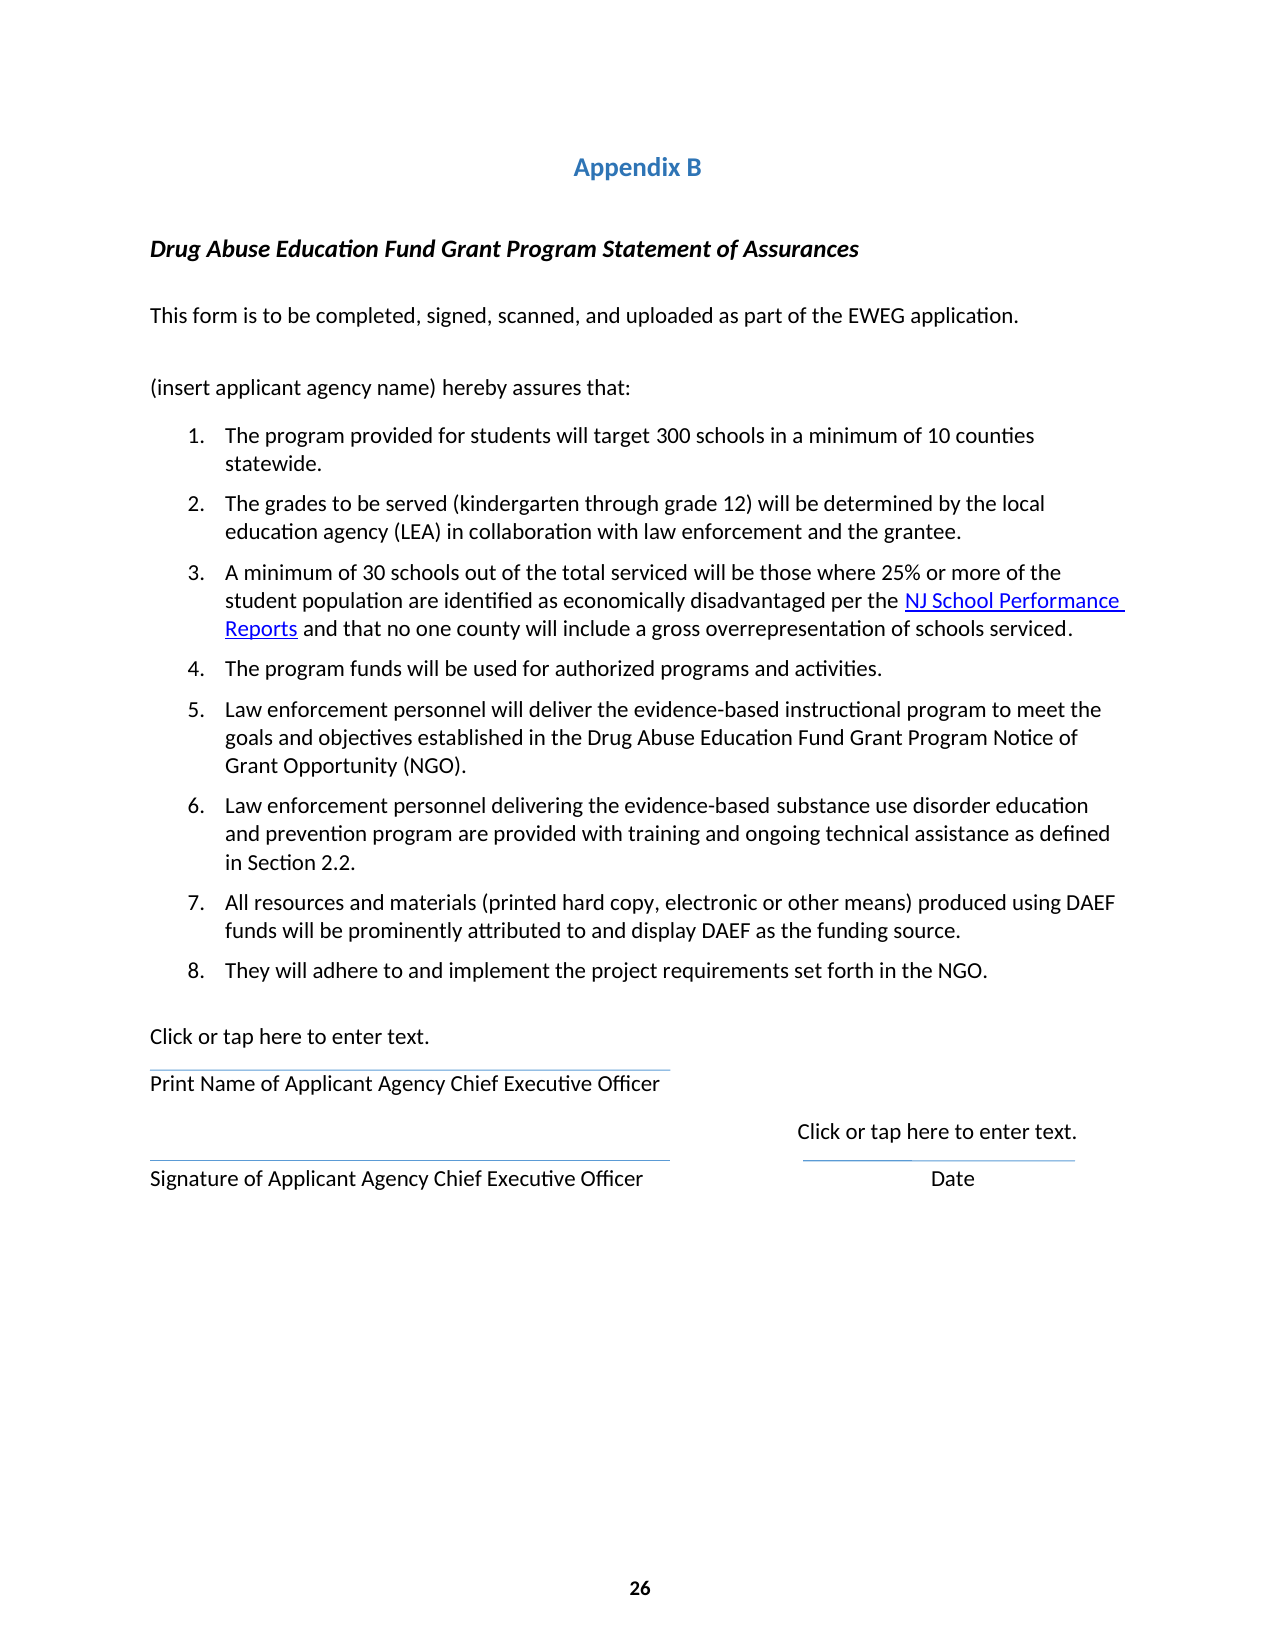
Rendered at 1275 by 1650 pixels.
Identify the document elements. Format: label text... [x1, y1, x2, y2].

list Law enforcement personnel delivering the evidence-based substance use disorder education and prevention program are provided with training and ongoing technical assistance as defined in Section 2.2. [187, 792, 1125, 876]
list A minimum of 30 schools out of the total serviced will be those where 25% or more of the student population are identified as economically disadvantaged per the NJ School Performance Reports and that no one county will include a gross overrepresentation of schools serviced. [187, 558, 1125, 642]
list The grades to be served (kindergarten through grade 12) will be determined by the local education agency (LEA) in collaboration with law enforcement and the grantee. [187, 489, 1125, 545]
text Signature of Applicant Agency Chief Executive Officer Date [150, 1164, 1125, 1192]
list They will adhere to and implement the project requirements set forth in the NGO. [187, 957, 1125, 985]
subtitle Appendix B [150, 150, 1125, 183]
text hereby assures that: [150, 373, 1125, 401]
list All resources and materials (printed hard copy, electronic or other means) produced using DAEF funds will be prominently attributed to and display DAEF as the funding source. [187, 888, 1125, 944]
list The program provided for students will target 300 schools in a minimum of 10 counties statewide. [187, 421, 1125, 477]
list The program funds will be used for authorized programs and activities. [187, 654, 1125, 682]
list Law enforcement personnel will deliver the evidence-based instructional program to meet the goals and objectives established in the Drug Abuse Education Fund Grant Program Notice of Grant Opportunity (NGO). [187, 695, 1125, 779]
text Print Name of Applicant Agency Chief Executive Officer [150, 1069, 1182, 1098]
subtitle Drug Abuse Education Fund Grant Program Statement of Assurances [150, 233, 1125, 263]
text This form is to be completed, signed, scanned, and uploaded as part of the EWEG application. [150, 301, 1125, 329]
